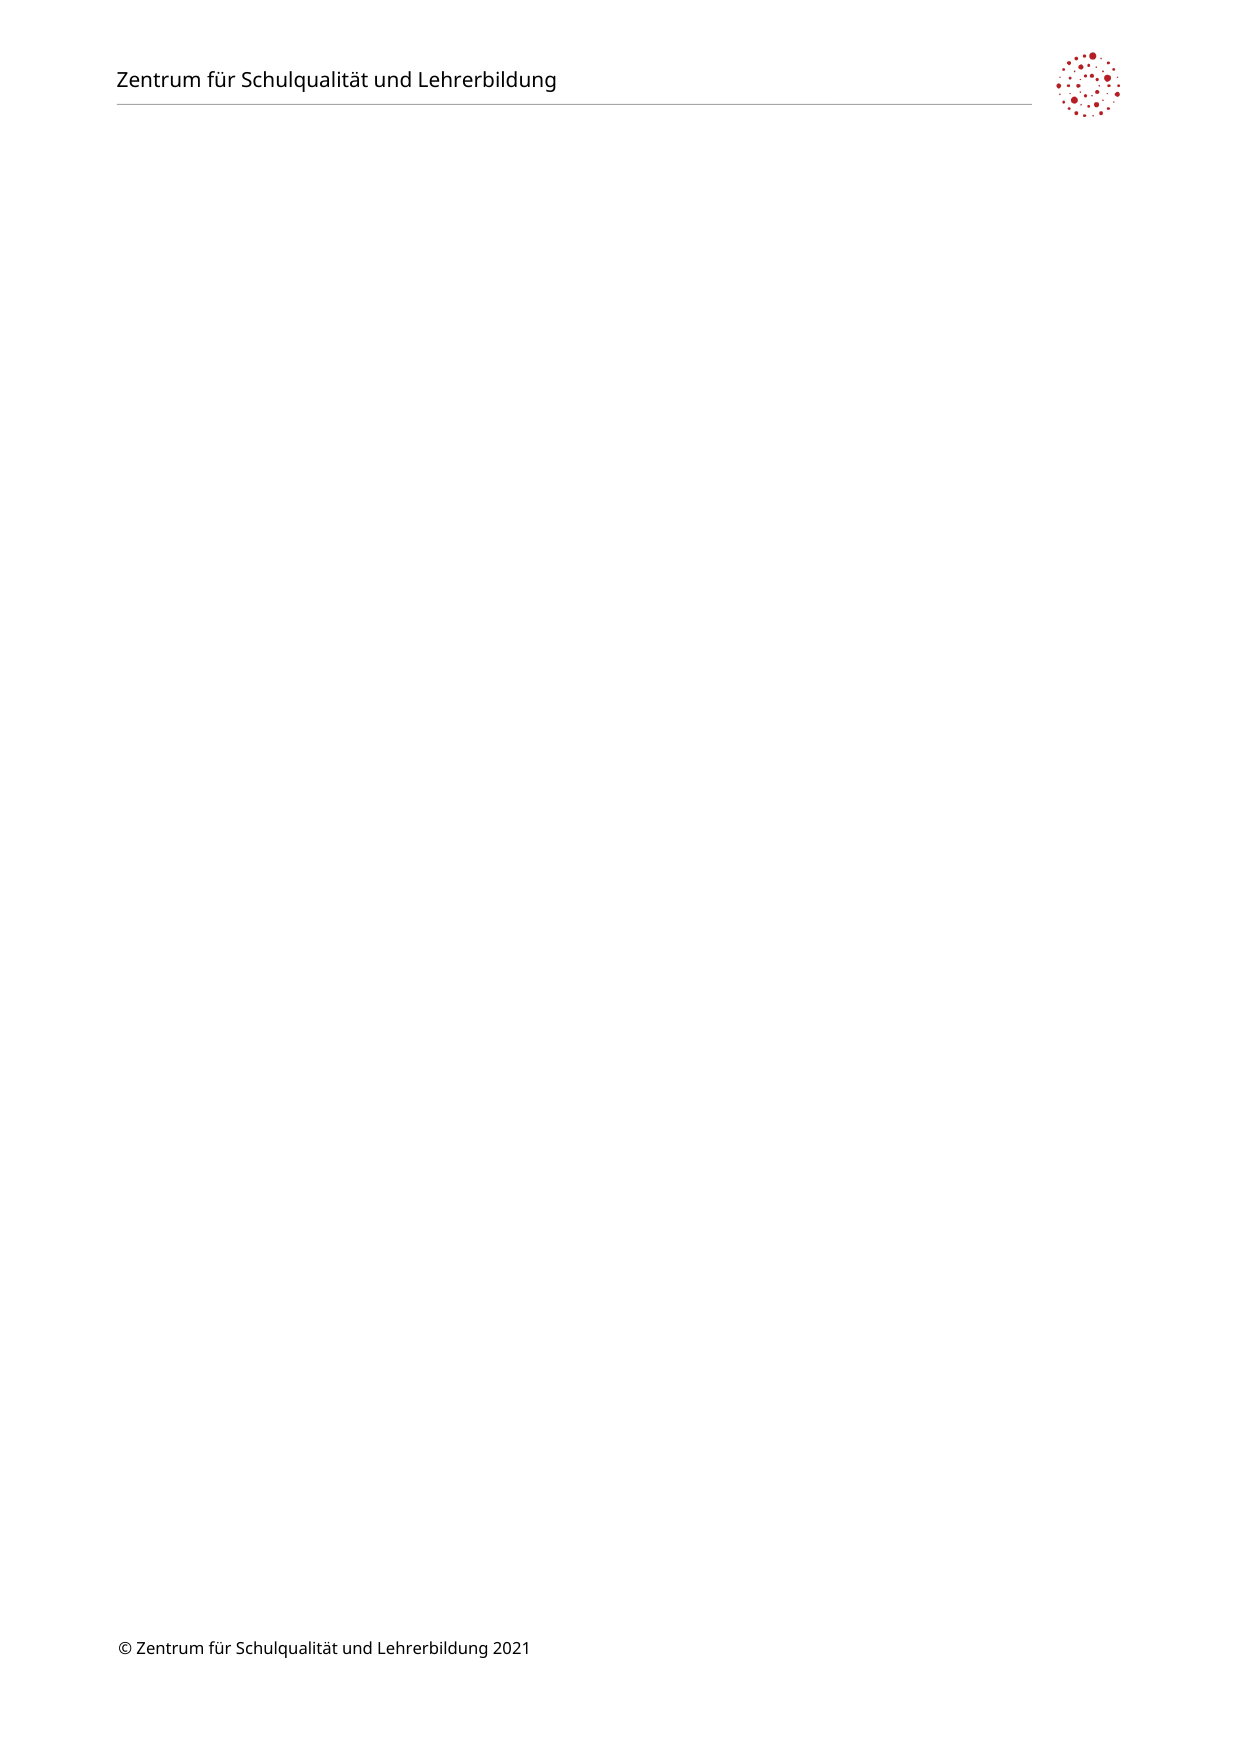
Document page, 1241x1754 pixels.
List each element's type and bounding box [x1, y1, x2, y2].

picture [1055, 48, 1121, 121]
